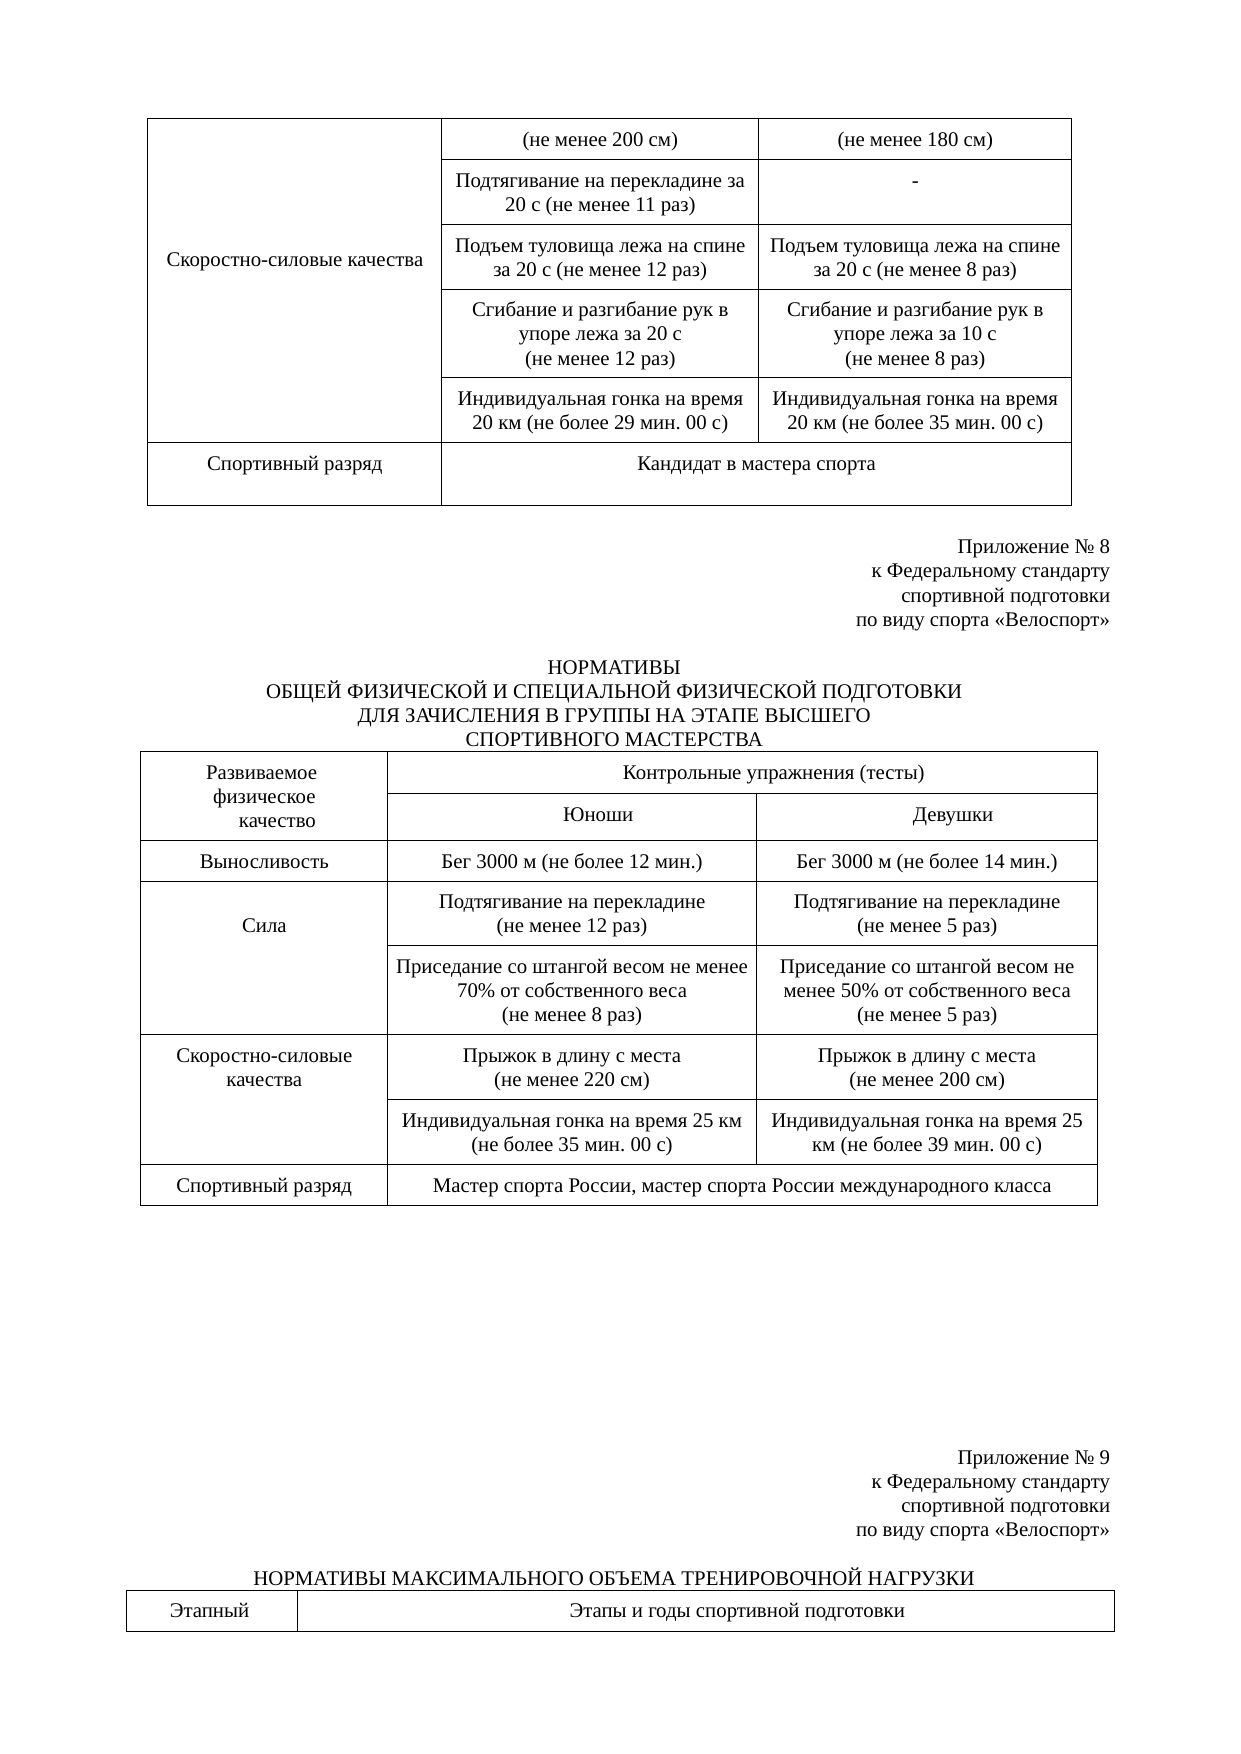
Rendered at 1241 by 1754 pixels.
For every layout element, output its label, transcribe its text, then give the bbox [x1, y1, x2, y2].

text Приложение № 9 [118, 1445, 1110, 1469]
table_cell Индивидуальная гонка на время 20 км (не более 29 мин. 00 с) [442, 378, 758, 442]
table_cell Девушки [757, 794, 1097, 840]
table_cell Подтягивание на перекладине (не менее 5 раз) [757, 882, 1097, 945]
table_header Этапный норматив [127, 1591, 297, 1631]
table_cell Приседание со штангой весом не менее 70% от собственного веса (не менее 8 раз) [388, 946, 756, 1034]
text по виду спорта «Велоспорт» [118, 607, 1110, 631]
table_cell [759, 119, 1071, 159]
table_header Развиваемое физическое качество [141, 752, 387, 840]
table_cell Прыжок в длину с места (не менее 220 см) [388, 1035, 756, 1099]
table_cell Подтягивание на перекладине (не менее 12 раз) [388, 882, 756, 945]
table_header Этапы и годы спортивной подготовки [298, 1591, 1114, 1631]
text Приложение № 8 [118, 534, 1110, 558]
table_cell Сгибание и разгибание рук в упоре лежа за 20 с (не менее 12 раз) [442, 290, 758, 377]
table_cell Юноши [388, 794, 756, 840]
table_cell - [759, 160, 1071, 224]
text к Федеральному стандарту [118, 1469, 1110, 1493]
table_cell Подъем туловища лежа на спине за 20 с (не менее 8 раз) [759, 225, 1071, 288]
table_cell Мастер спорта России, мастер спорта России международного класса [388, 1165, 1097, 1204]
table_cell Приседание со штангой весом не менее 50% от собственного веса (не менее 5 раз) [757, 946, 1097, 1034]
table_cell Бег 3000 м (не более 14 мин.) [757, 841, 1097, 881]
text ДЛЯ ЗАЧИСЛЕНИЯ В ГРУППЫ НА ЭТАПЕ ВЫСШЕГО [118, 703, 1110, 727]
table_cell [148, 119, 441, 442]
table_cell Индивидуальная гонка на время 25 км (не более 35 мин. 00 с) [388, 1100, 756, 1164]
text по виду спорта «Велоспорт» [118, 1517, 1110, 1541]
table_header Контрольные упражнения (тесты) [388, 752, 1097, 793]
text к Федеральному стандарту [118, 558, 1110, 582]
table_cell Выносливость [141, 841, 387, 881]
table_cell Подтягивание на перекладине за 20 с (не менее 11 раз) [442, 160, 758, 224]
text спортивной подготовки [118, 582, 1110, 607]
text ОБЩЕЙ ФИЗИЧЕСКОЙ И СПЕЦИАЛЬНОЙ ФИЗИЧЕСКОЙ ПОДГОТОВКИ [118, 679, 1110, 703]
text НОРМАТИВЫ [118, 655, 1110, 679]
table_cell Спортивный разряд [148, 443, 441, 504]
text НОРМАТИВЫ МАКСИМАЛЬНОГО ОБЪЕМА ТРЕНИРОВОЧНОЙ НАГРУЗКИ [118, 1565, 1110, 1589]
table_cell Спортивный разряд [141, 1165, 387, 1204]
table_cell Индивидуальная гонка на время 20 км (не более 35 мин. 00 с) [759, 378, 1071, 442]
text спортивной подготовки [118, 1493, 1110, 1517]
table_cell Подъем туловища лежа на спине за 20 с (не менее 12 раз) [442, 225, 758, 288]
table_cell Сила [141, 882, 387, 1034]
table_cell Индивидуальная гонка на время 25 км (не более 39 мин. 00 с) [757, 1100, 1097, 1164]
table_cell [442, 119, 758, 159]
text СПОРТИВНОГО МАСТЕРСТВА [118, 727, 1110, 751]
table_cell Кандидат в мастера спорта [442, 443, 1071, 504]
table_cell Прыжок в длину с места (не менее 200 см) [757, 1035, 1097, 1099]
table_cell Скоростно-силовые качества [141, 1035, 387, 1164]
table_cell Бег 3000 м (не более 12 мин.) [388, 841, 756, 881]
table_cell Сгибание и разгибание рук в упоре лежа за 10 с (не менее 8 раз) [759, 290, 1071, 377]
